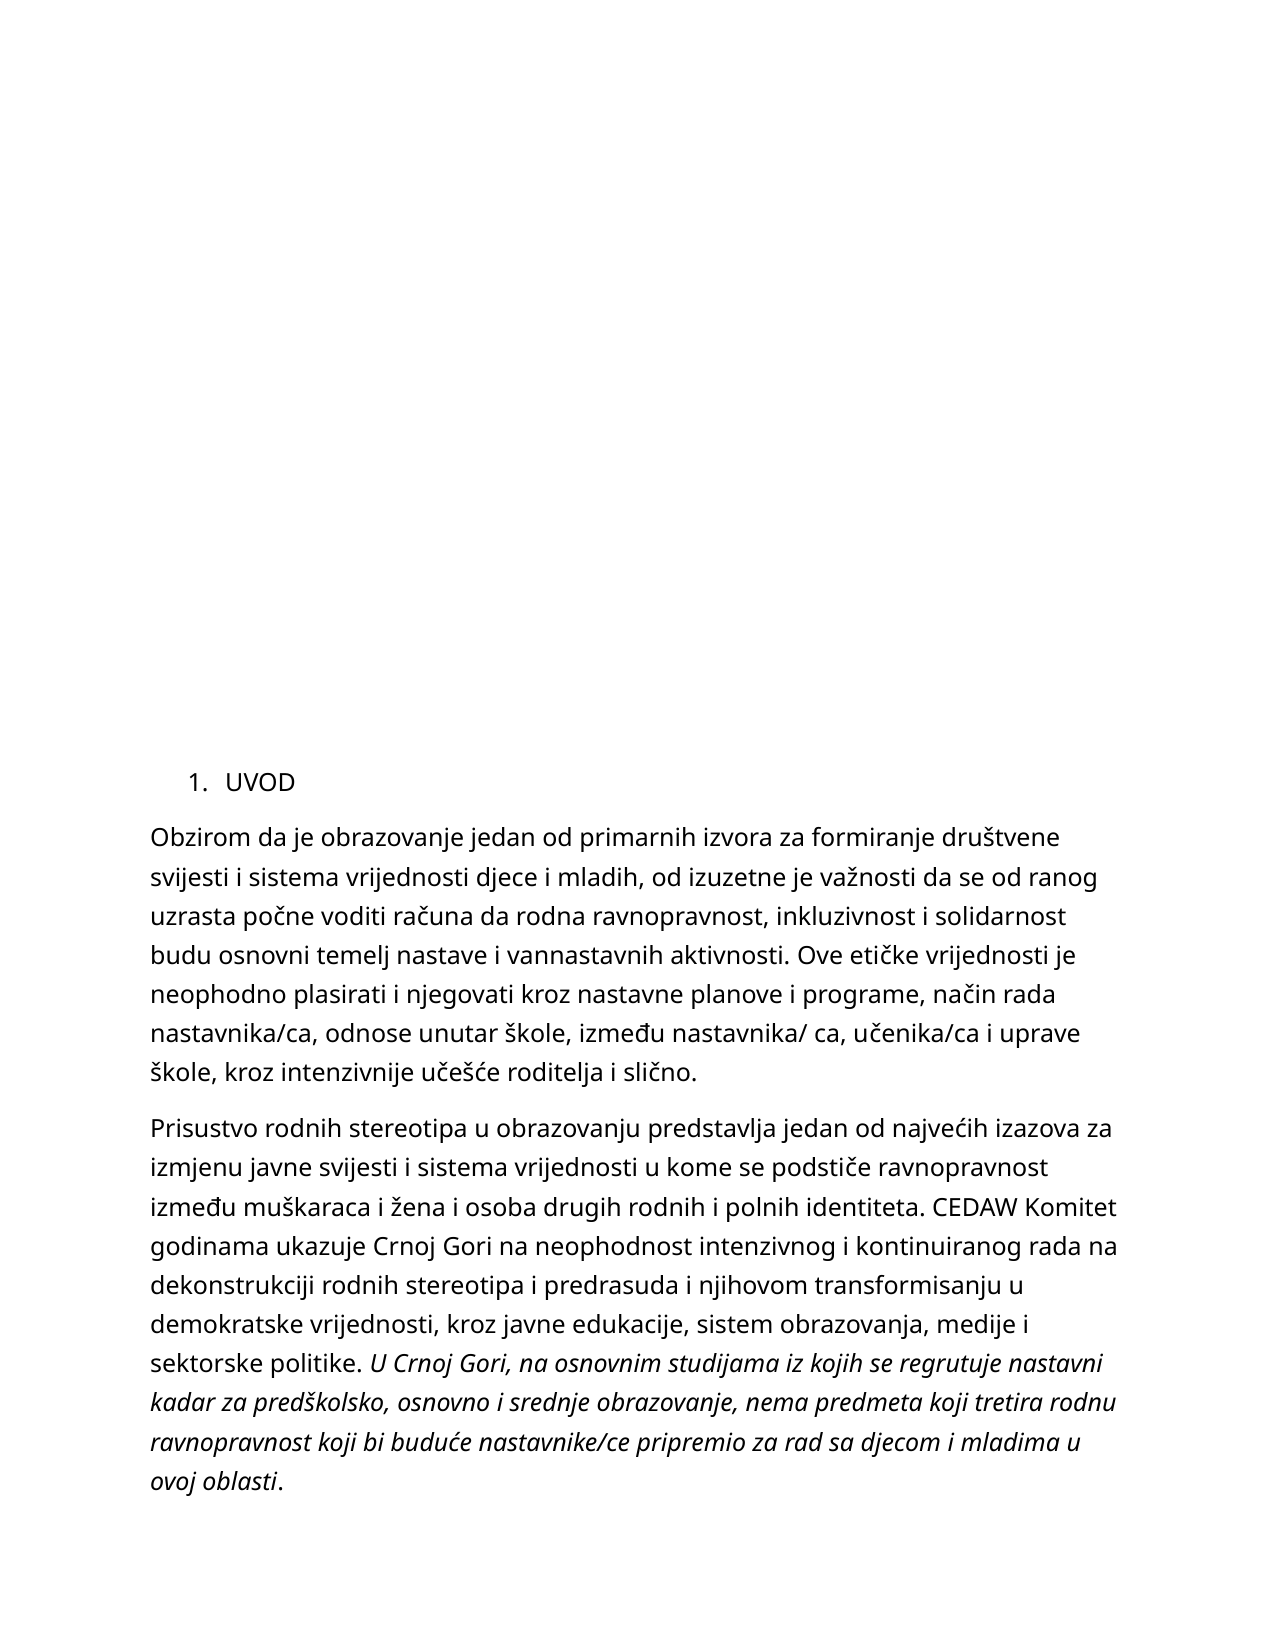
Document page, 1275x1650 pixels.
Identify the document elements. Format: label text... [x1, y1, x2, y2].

text Prisustvo rodnih stereotipa u obrazovanju predstavlja jedan od najvećih izazova za izmjenu javne svijesti i sistema vrijednosti u kome se podstiče ravnopravnost između muškaraca i žena i osoba drugih rodnih i polnih identiteta. CEDAW Komitet godinama ukazuje Crnoj Gori na neophodnost intenzivnog i kontinuiranog rada na dekonstrukciji rodnih stereotipa i predrasuda i njihovom transformisanju u demokratske vrijednosti, kroz javne edukacije, sistem obrazovanja, medije i sektorske politike. U Crnoj Gori, na osnovnim studijama iz kojih se regrutuje nastavni kadar za predškolsko, osnovno i srednje obrazovanje, nema predmeta koji tretira rodnu ravnopravnost koji bi buduće nastavnike/ce pripremio za rad sa djecom i mladima u ovoj oblasti. [150, 1111, 1125, 1497]
list UVOD [187, 764, 1125, 798]
text Obzirom da je obrazovanje jedan od primarnih izvora za formiranje društvene svijesti i sistema vrijednosti djece i mladih, od izuzetne je važnosti da se od ranog uzrasta počne voditi računa da rodna ravnopravnost, inkluzivnost i solidarnost budu osnovni temelj nastave i vannastavnih aktivnosti. Ove etičke vrijednosti je neophodno plasirati i njegovati kroz nastavne planove i programe, način rada nastavnika/ca, odnose unutar škole, između nastavnika/ ca, učenika/ca i uprave škole, kroz intenzivnije učešće roditelja i slično. [150, 820, 1125, 1089]
